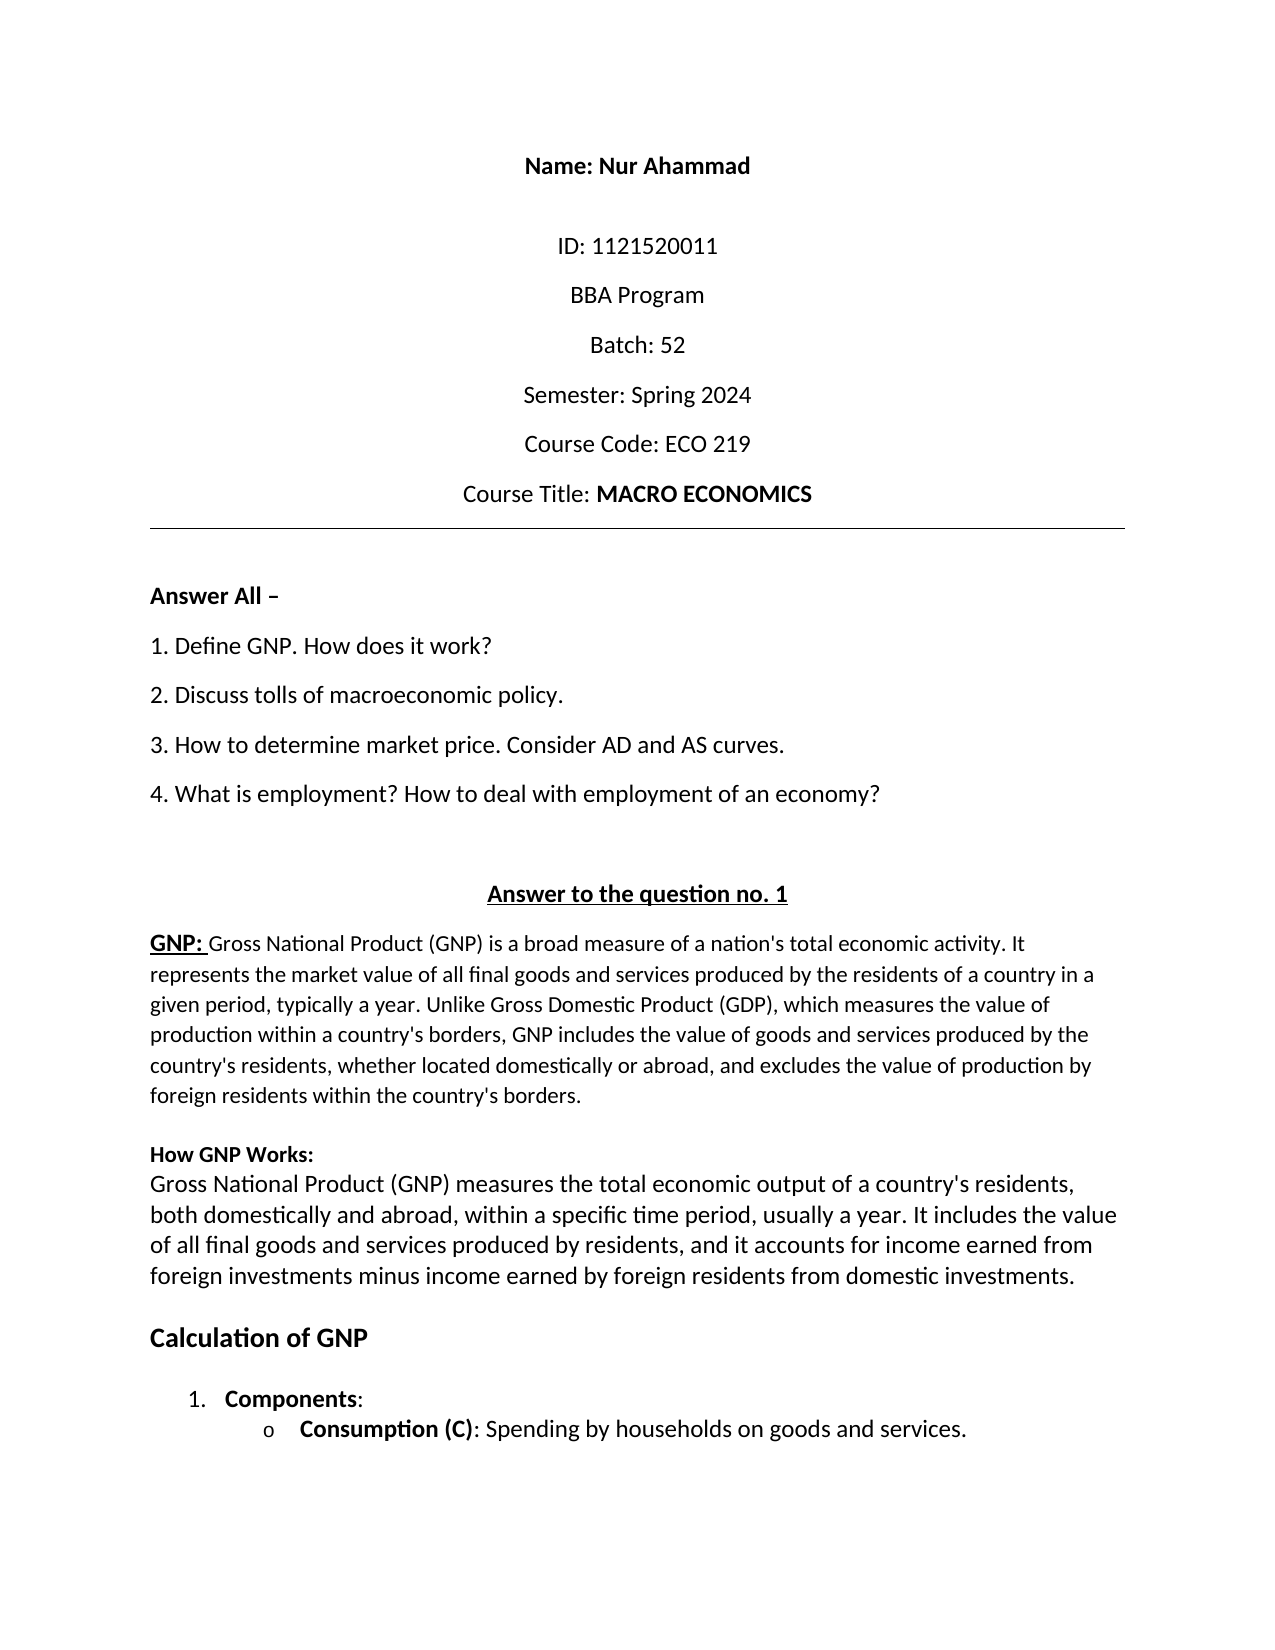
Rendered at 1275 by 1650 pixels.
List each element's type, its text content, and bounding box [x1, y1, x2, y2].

list Components: [187, 1383, 1125, 1414]
text 3. How to determine market price. Consider AD and AS curves. [150, 729, 1125, 759]
text Name: Nur Ahammad [150, 150, 1125, 181]
list Consumption (C): Spending by households on goods and services. [262, 1414, 1125, 1444]
text 4. What is employment? How to deal with employment of an economy? [150, 779, 1125, 809]
text How GNP Works: Gross National Product (GNP) measures the total economic output of a country's residents, both domestically and abroad, within a specific time period, usually a year. It includes the value of all final goods and services produced by residents, and it accounts for income earned from foreign investments minus income earned by foreign residents from domestic investments. [150, 1140, 1125, 1290]
text Answer to the question no. 1 [150, 878, 1125, 908]
text Calculation of GNP [150, 1319, 1125, 1354]
text Course Code: ECO 219 [150, 428, 1125, 459]
text 1. Define GNP. How does it work? [150, 630, 1125, 660]
text 2. Discuss tolls of macroeconomic policy. [150, 679, 1125, 710]
text ID: 1121520011 [150, 230, 1125, 261]
text Semester: Spring 2024 [150, 379, 1125, 409]
text BBA Program [150, 280, 1125, 310]
text Answer All – [150, 580, 1125, 611]
text Course Title: MACRO ECONOMICS [150, 478, 1125, 508]
text Batch: 52 [150, 329, 1125, 360]
text GNP: Gross National Product (GNP) is a broad measure of a nation's total economic activity. It represents the market value of all final goods and services produced by the residents of a country in a given period, typically a year. Unlike Gross Domestic Product (GDP), which measures the value of production within a country's borders, GNP includes the value of goods and services produced by the country's residents, whether located domestically or abroad, and excludes the value of production by foreign residents within the country's borders. [150, 927, 1125, 1109]
